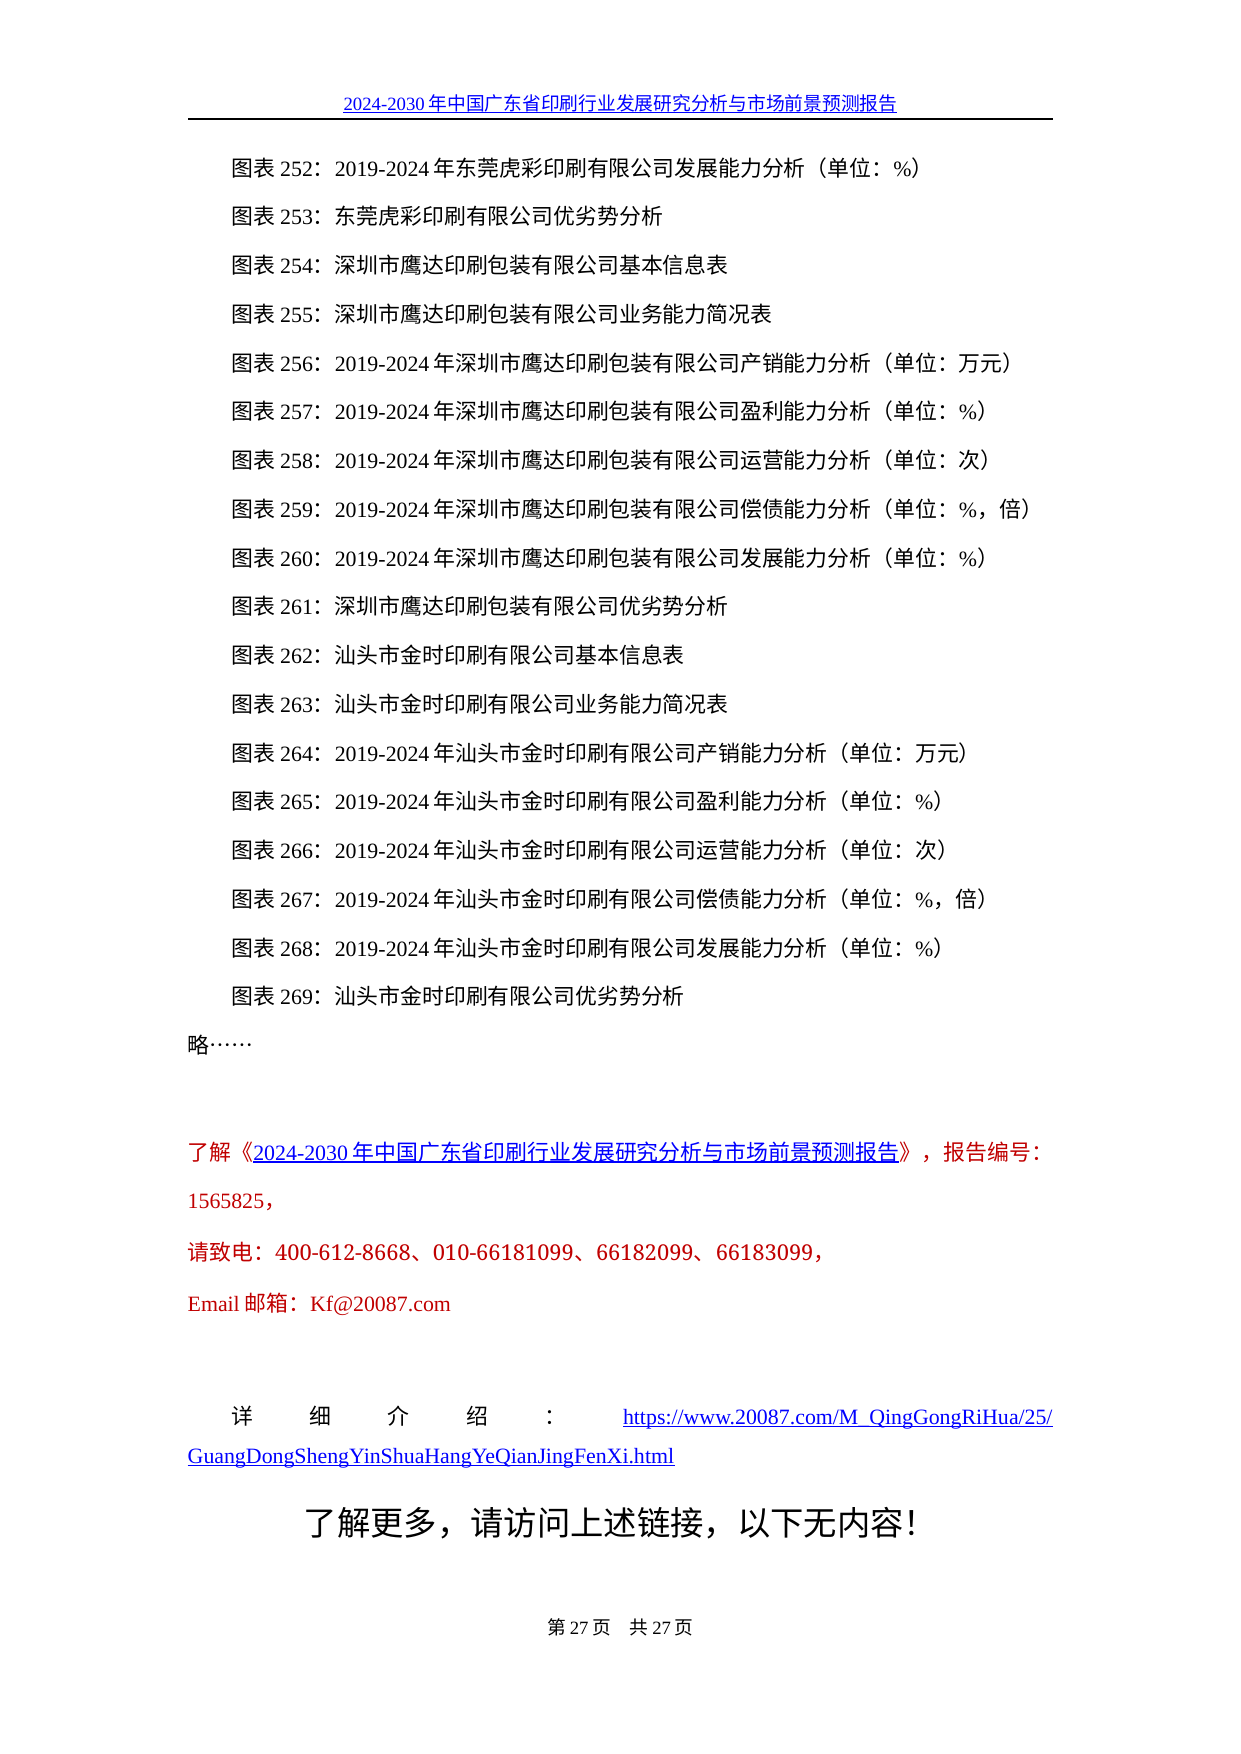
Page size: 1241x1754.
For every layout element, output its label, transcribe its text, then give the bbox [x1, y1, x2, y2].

title 了解更多，请访问上述链接，以下无内容！ [187, 1488, 1053, 1553]
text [187, 150, 1053, 1060]
text Email邮箱：Kf@20087.com [187, 1286, 1053, 1318]
text 请致电：400-612-8668、010-66181099、66182099、66183099， [187, 1234, 1053, 1267]
text 了解《2024-2030年中国广东省印刷行业发展研究分析与市场前景预测报告》，报告编号：1565825， [187, 1134, 1053, 1215]
text 详细介绍：https://www.20087.com/M_QingGongRiHua/25/GuangDongShengYinShuaHangYeQianJingFenXi.html [187, 1399, 1053, 1472]
